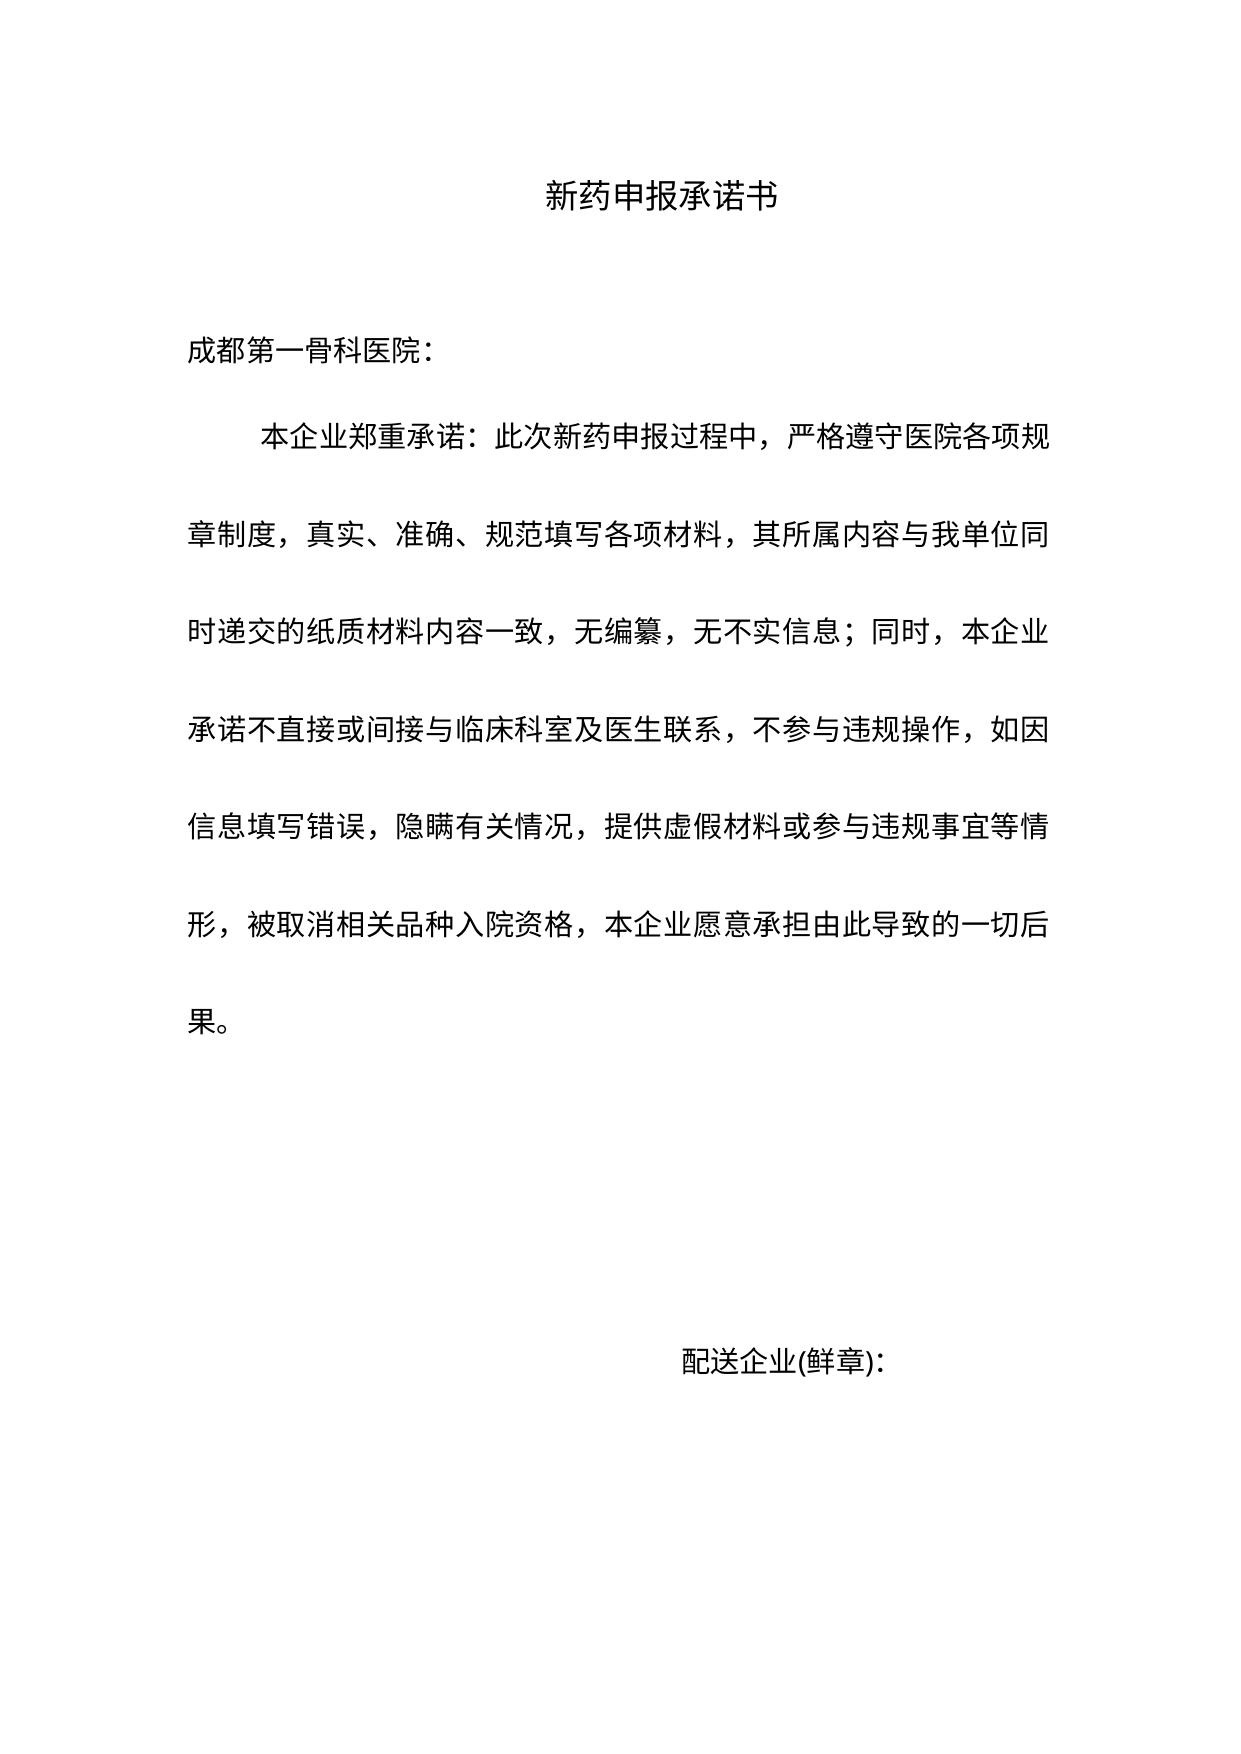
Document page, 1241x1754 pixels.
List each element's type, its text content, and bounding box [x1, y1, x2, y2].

text 配送企业(鲜章)： [187, 1328, 903, 1393]
text 成都第一骨科医院： [187, 316, 1053, 381]
text 新药申报承诺书 [187, 162, 1053, 227]
text 本企业郑重承诺：此次新药申报过程中，严格遵守医院各项规章制度，真实、准确、规范填写各项材料，其所属内容与我单位同时递交的纸质材料内容一致，无编纂，无不实信息；同时，本企业承诺不直接或间接与临床科室及医生联系，不参与违规操作，如因信息填写错误，隐瞒有关情况，提供虚假材料或参与违规事宜等情形，被取消相关品种入院资格，本企业愿意承担由此导致的一切后果。 [187, 402, 1053, 1052]
